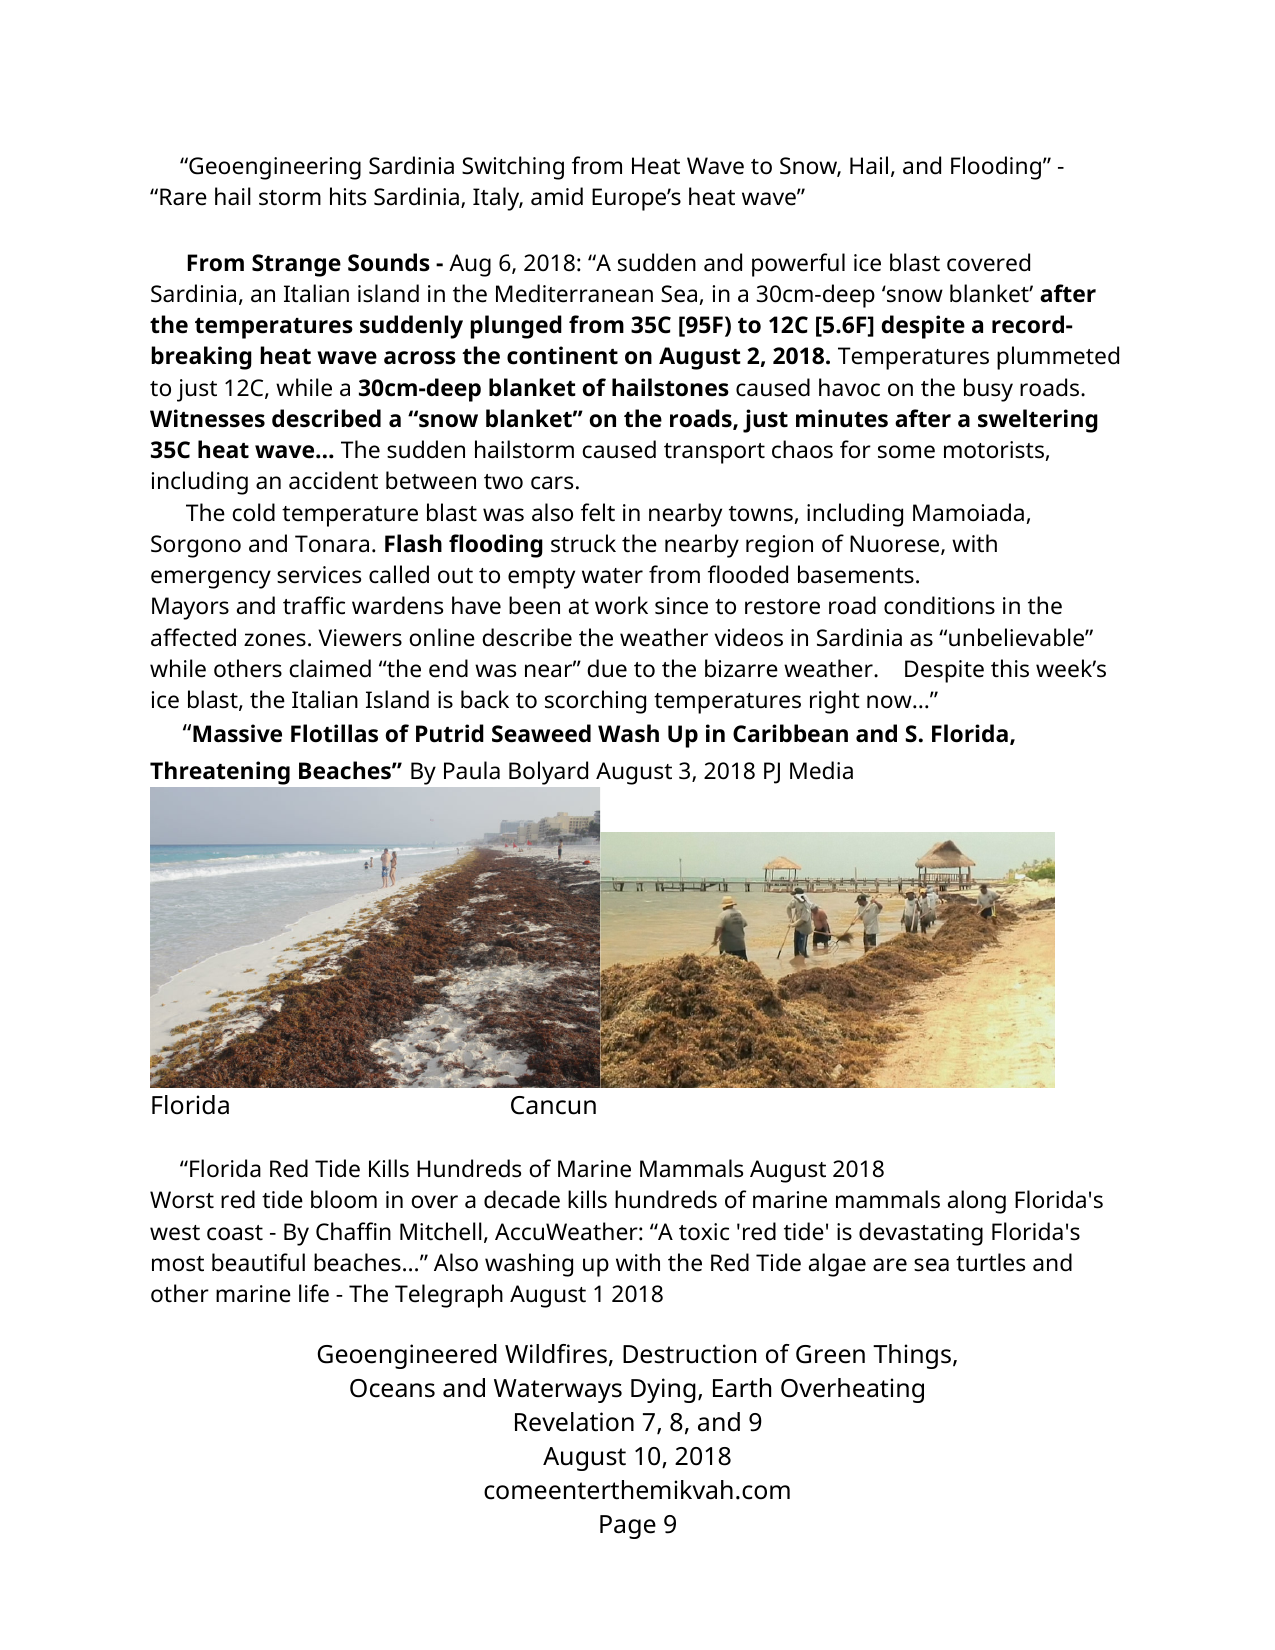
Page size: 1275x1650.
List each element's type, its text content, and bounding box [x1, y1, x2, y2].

text Mayors and traffic wardens have been at work since to restore road conditions in the affected zones. Viewers online describe the weather videos in Sardinia as “unbelievable” while others claimed “the end was near” due to the bizarre weather. Despite this week’s ice blast, the Italian Island is back to scorching temperatures right now…” [150, 590, 1125, 715]
text Florida Cancun [150, 1088, 1125, 1122]
text From Strange Sounds - Aug 6, 2018: “A sudden and powerful ice blast covered Sardinia, an Italian island in the Mediterranean Sea, in a 30cm-deep ‘snow blanket’ after the temperatures suddenly plunged from 35C [95F) to 12C [5.6F] despite a record-breaking heat wave across the continent on August 2, 2018. Temperatures plummeted to just 12C, while a 30cm-deep blanket of hailstones caused havoc on the busy roads. Witnesses described a “snow blanket” on the roads, just minutes after a sweltering 35C heat wave… The sudden hailstorm caused transport chaos for some motorists, including an accident between two cars. [150, 247, 1125, 497]
text The cold temperature blast was also felt in nearby towns, including Mamoiada, Sorgono and Tonara. Flash flooding struck the nearby region of Nuorese, with emergency services called out to empty water from flooded basements. [150, 497, 1125, 590]
text “Geoengineering Sardinia Switching from Heat Wave to Snow, Hail, and Flooding” - “Rare hail storm hits Sardinia, Italy, amid Europe’s heat wave” [150, 150, 1125, 212]
picture [150, 787, 1055, 1088]
text Worst red tide bloom in over a decade kills hundreds of marine mammals along Florida's west coast - By Chaffin Mitchell, AccuWeather: “A toxic 'red tide' is devastating Florida's most beautiful beaches…” Also washing up with the Red Tide algae are sea turtles and other marine life - The Telegraph August 1 2018 [150, 1184, 1125, 1309]
text “Florida Red Tide Kills Hundreds of Marine Mammals August 2018 [150, 1153, 1125, 1184]
text “Massive Flotillas of Putrid Seaweed Wash Up in Caribbean and S. Florida, Threatening Beaches” By Paula Bolyard August 3, 2018 PJ Media [150, 715, 1125, 788]
